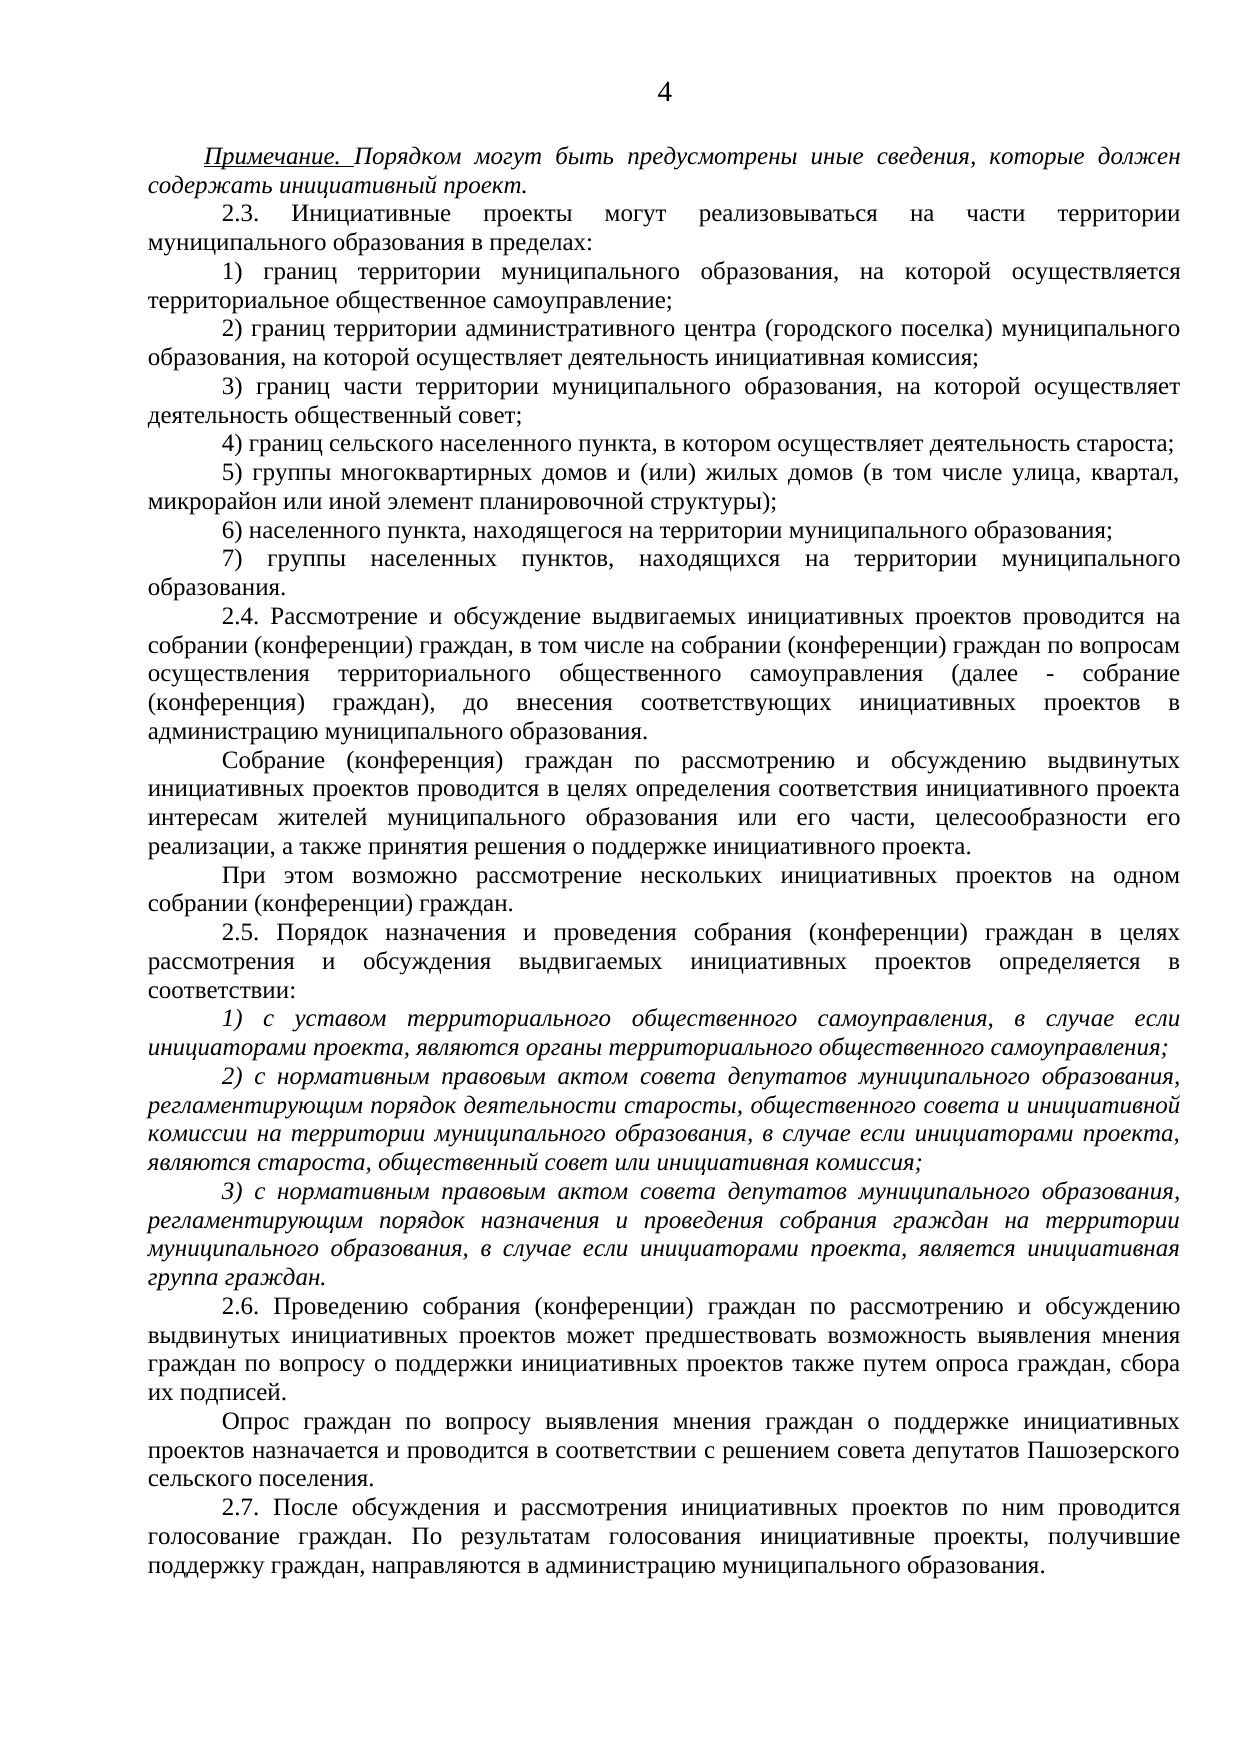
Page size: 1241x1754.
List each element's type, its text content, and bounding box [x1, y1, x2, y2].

text 2.7. После обсуждения и рассмотрения инициативных проектов по ним проводится голосование граждан. По результатам голосования инициативные проекты, получившие поддержку граждан, направляются в администрацию муниципального образования. [148, 1492, 1181, 1578]
text 3) границ части территории муниципального образования, на которой осуществляет деятельность общественный совет; [148, 371, 1181, 428]
text 1) границ территории муниципального образования, на которой осуществляется территориальное общественное самоуправление; [148, 256, 1181, 313]
text При этом возможно рассмотрение нескольких инициативных проектов на одном собрании (конференции) граждан. [148, 860, 1181, 917]
text 2.4. Рассмотрение и обсуждение выдвигаемых инициативных проектов проводится на собрании (конференции) граждан, в том числе на собрании (конференции) граждан по вопросам осуществления территориального общественного самоуправления (далее - собрание (конференция) граждан), до внесения соответствующих инициативных проектов в администрацию муниципального образования. [148, 601, 1181, 745]
text 6) населенного пункта, находящегося на территории муниципального образования; [148, 515, 1181, 543]
text 7) группы населенных пунктов, находящихся на территории муниципального образования. [148, 543, 1181, 601]
text 3) с нормативным правовым актом совета депутатов муниципального образования, регламентирующим порядок назначения и проведения собрания граждан на территории муниципального образования, в случае если инициаторами проекта, является инициативная группа граждан. [148, 1176, 1181, 1291]
text 5) группы многоквартирных домов и (или) жилых домов (в том числе улица, квартал, микрорайон или иной элемент планировочной структуры); [148, 457, 1181, 515]
text 2.3. Инициативные проекты могут реализовываться на части территории муниципального образования в пределах: [148, 198, 1181, 256]
text Опрос граждан по вопросу выявления мнения граждан о поддержке инициативных проектов назначается и проводится в соответствии с решением совета депутатов Пашозерского сельского поселения. [148, 1406, 1181, 1492]
text 2.6. Проведению собрания (конференции) граждан по рассмотрению и обсуждению выдвинутых инициативных проектов может предшествовать возможность выявления мнения граждан по вопросу о поддержки инициативных проектов также путем опроса граждан, сбора их подписей. [148, 1291, 1181, 1406]
text 1) с уставом территориального общественного самоуправления, в случае если инициаторами проекта, являются органы территориального общественного самоуправления; [148, 1003, 1181, 1061]
text 2) с нормативным правовым актом совета депутатов муниципального образования, регламентирующим порядок деятельности старосты, общественного совета и инициативной комиссии на территории муниципального образования, в случае если инициаторами проекта, являются староста, общественный совет или инициативная комиссия; [148, 1061, 1181, 1176]
text 2) границ территории административного центра (городского поселка) муниципального образования, на которой осуществляет деятельность инициативная комиссия; [148, 313, 1181, 371]
text 4) границ сельского населенного пункта, в котором осуществляет деятельность староста; [148, 428, 1181, 457]
text Примечание. Порядком могут быть предусмотрены иные сведения, которые должен содержать инициативный проект. [148, 141, 1181, 198]
text Собрание (конференция) граждан по рассмотрению и обсуждению выдвинутых инициативных проектов проводится в целях определения соответствия инициативного проекта интересам жителей муниципального образования или его части, целесообразности его реализации, а также принятия решения о поддержке инициативного проекта. [148, 745, 1181, 860]
text 2.5. Порядок назначения и проведения собрания (конференции) граждан в целях рассмотрения и обсуждения выдвигаемых инициативных проектов определяется в соответствии: [148, 917, 1181, 1003]
